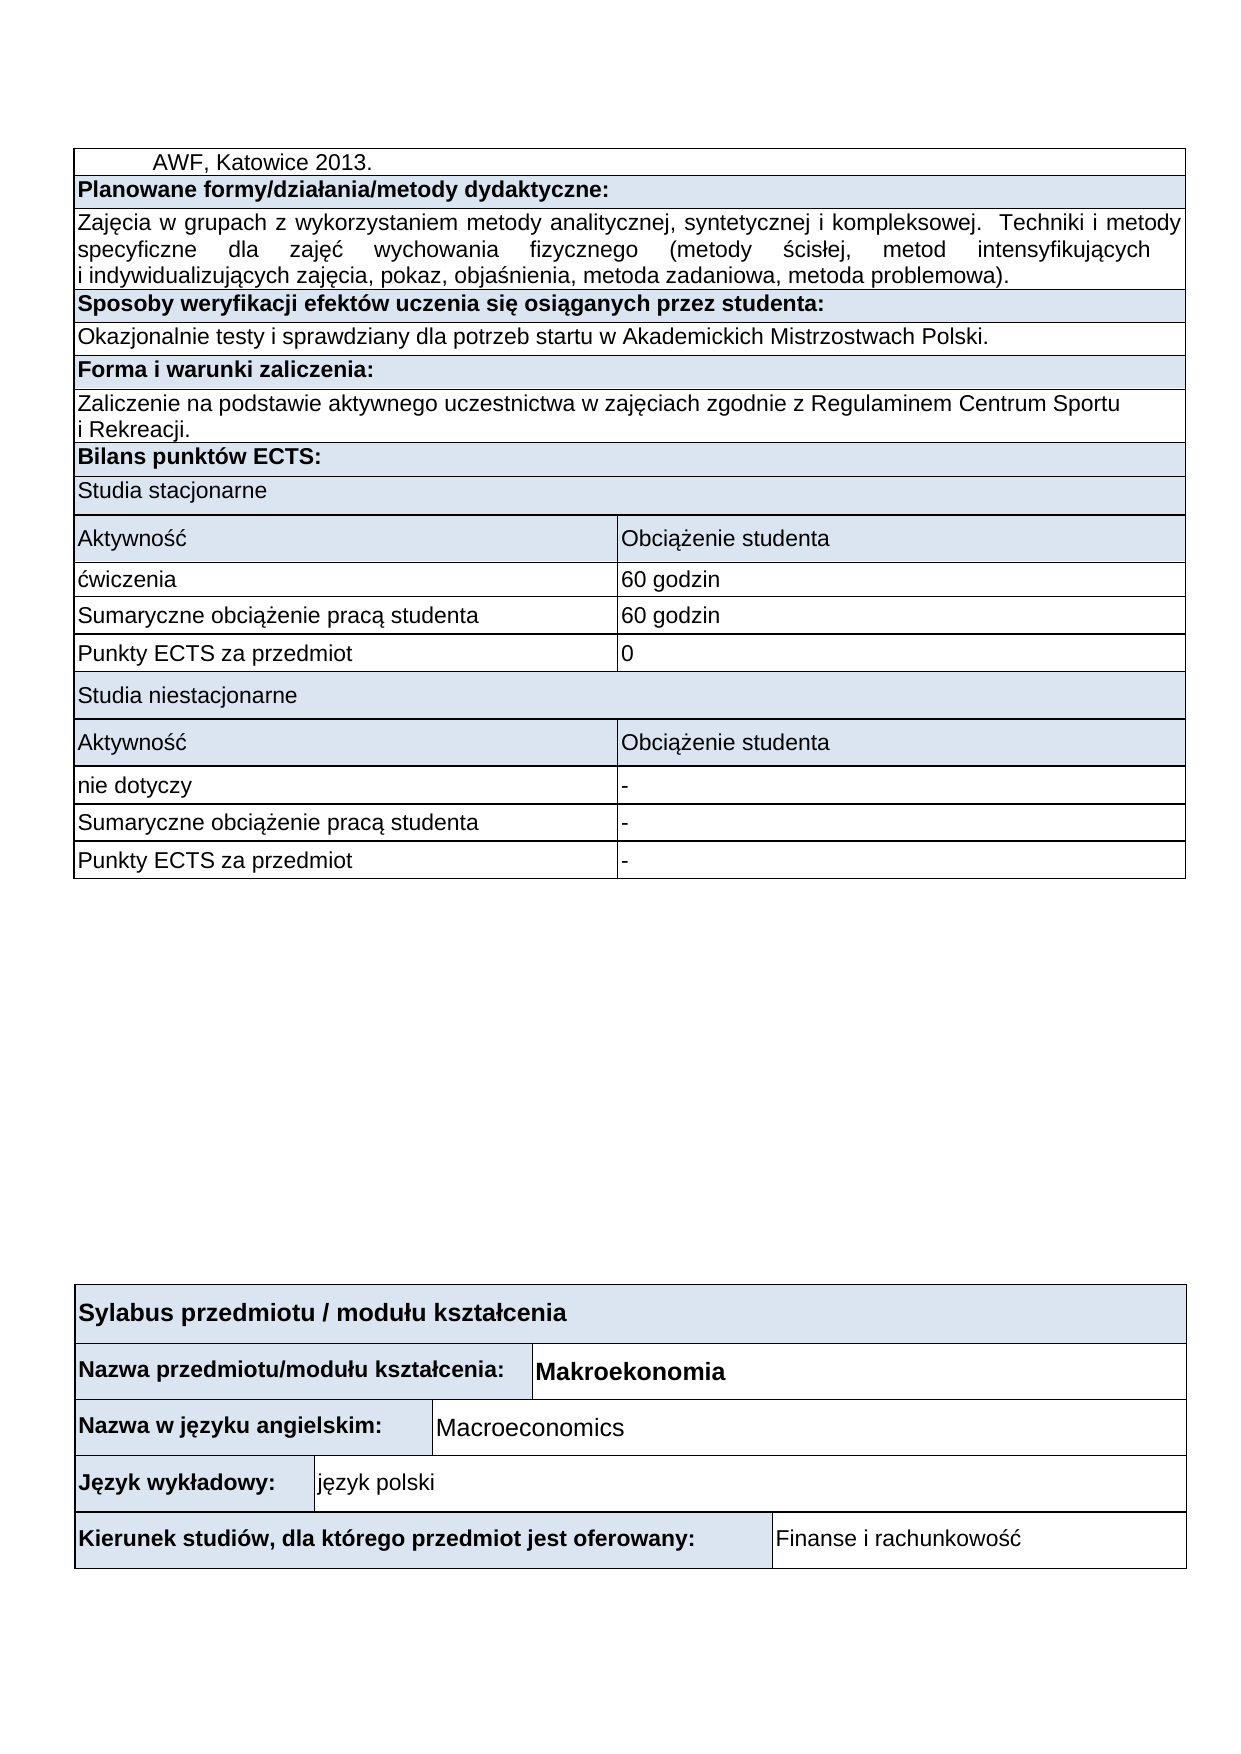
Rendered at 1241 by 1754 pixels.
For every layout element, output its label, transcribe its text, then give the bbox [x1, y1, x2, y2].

table_cell Okazjonalnie testy i sprawdziany dla potrzeb startu w Akademickich Mistrzostwach Polski. [75, 323, 1185, 355]
table_cell Obciążenie studenta [618, 720, 1185, 765]
table_cell Nazwa w języku angielskim: [76, 1400, 432, 1455]
table_cell Finanse i rachunkowość [773, 1513, 1186, 1568]
table_cell Forma i warunki zaliczenia: [75, 356, 1185, 388]
table_header Sylabus przedmiotu / modułu kształcenia [76, 1285, 1186, 1343]
table_cell Zaliczenie na podstawie aktywnego uczestnictwa w zajęciach zgodnie z Regulaminem Centrum Sportu i Rekreacji. [75, 390, 1185, 442]
table_cell Język wykładowy: [76, 1456, 314, 1511]
table_cell Sposoby weryfikacji efektów uczenia się osiąganych przez studenta: [75, 290, 1185, 322]
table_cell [75, 149, 1185, 175]
table_cell Kierunek studiów, dla którego przedmiot jest oferowany: [76, 1513, 772, 1568]
table_cell Zajęcia w grupach z wykorzystaniem metody analitycznej, syntetycznej i kompleksowej. Techniki i metody specyficzne dla zajęć wychowania fizycznego (metody ścisłej, metod intensyfikujących i indywidualizujących zajęcia, pokaz, objaśnienia, metoda zadaniowa, metoda problemowa). [75, 209, 1185, 288]
table_cell 0 [618, 635, 1185, 671]
table_cell Nazwa przedmiotu/modułu kształcenia: [76, 1344, 532, 1399]
table_cell ćwiczenia [75, 563, 617, 596]
table_cell Sumaryczne obciążenie pracą studenta [75, 597, 617, 633]
table_cell 60 godzin [618, 563, 1185, 596]
table_cell Makroekonomia [533, 1344, 1186, 1399]
table_cell Studia stacjonarne [75, 477, 1185, 514]
table_cell - [618, 842, 1185, 878]
table_cell nie dotyczy [75, 767, 617, 803]
table_cell Aktywność [75, 516, 617, 561]
table_cell język polski [315, 1456, 1186, 1511]
table_cell Studia niestacjonarne [75, 672, 1185, 718]
table_cell 60 godzin [618, 597, 1185, 633]
table_cell - [618, 805, 1185, 840]
table_cell Punkty ECTS za przedmiot [75, 635, 617, 671]
table_cell Obciążenie studenta [618, 516, 1185, 561]
table_cell Sumaryczne obciążenie pracą studenta [75, 805, 617, 840]
table_cell Bilans punktów ECTS: [75, 443, 1185, 476]
table_cell Aktywność [75, 720, 617, 765]
table_cell - [618, 767, 1185, 803]
table_cell Planowane formy/działania/metody dydaktyczne: [75, 176, 1185, 208]
table_cell Punkty ECTS za przedmiot [75, 842, 617, 878]
table_cell Macroeconomics [433, 1400, 1186, 1455]
